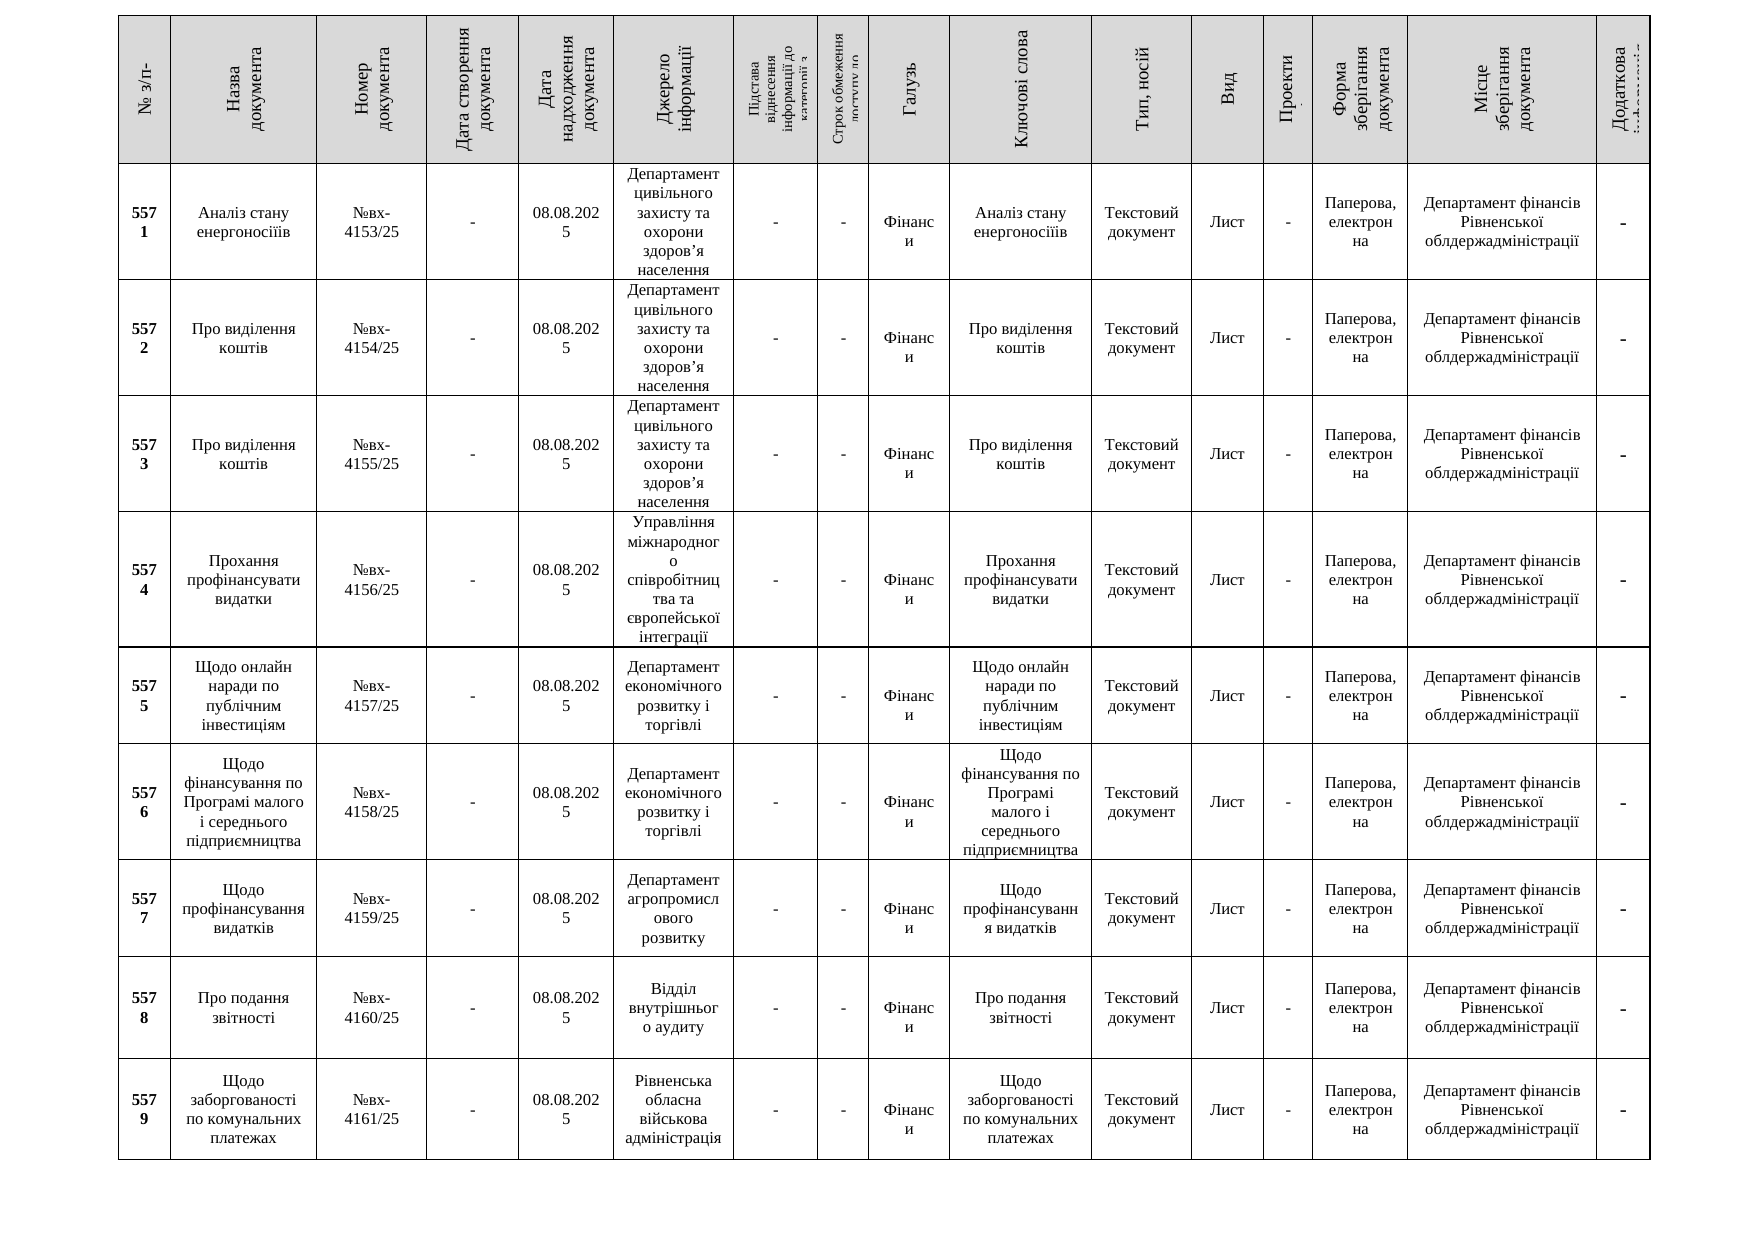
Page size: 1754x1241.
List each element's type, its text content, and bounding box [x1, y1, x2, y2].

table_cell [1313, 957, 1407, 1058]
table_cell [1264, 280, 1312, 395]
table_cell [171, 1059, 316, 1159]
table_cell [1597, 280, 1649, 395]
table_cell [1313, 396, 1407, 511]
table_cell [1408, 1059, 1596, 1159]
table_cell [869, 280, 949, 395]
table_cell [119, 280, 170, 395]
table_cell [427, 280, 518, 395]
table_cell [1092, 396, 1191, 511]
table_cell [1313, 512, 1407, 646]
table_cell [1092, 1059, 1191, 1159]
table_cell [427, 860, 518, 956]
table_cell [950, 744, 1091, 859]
table_header Джерело інформації [614, 16, 733, 163]
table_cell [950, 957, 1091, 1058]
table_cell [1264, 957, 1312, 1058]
table_header Дата створення документа [427, 16, 518, 163]
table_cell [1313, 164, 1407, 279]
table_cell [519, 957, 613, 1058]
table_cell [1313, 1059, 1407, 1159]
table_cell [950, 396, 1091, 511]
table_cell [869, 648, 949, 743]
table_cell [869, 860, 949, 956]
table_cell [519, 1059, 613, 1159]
table_header Номер документа [317, 16, 426, 163]
table_header Вид [1192, 16, 1263, 163]
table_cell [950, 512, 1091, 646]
table_header Галузь [869, 16, 949, 163]
table_header Дата надходження документа [519, 16, 613, 163]
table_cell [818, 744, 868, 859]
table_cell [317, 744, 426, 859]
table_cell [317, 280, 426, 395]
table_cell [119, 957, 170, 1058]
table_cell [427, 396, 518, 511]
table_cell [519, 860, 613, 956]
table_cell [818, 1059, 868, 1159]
table_header Підстава віднесення інформації до категорії з обмеженим доступом [734, 16, 817, 163]
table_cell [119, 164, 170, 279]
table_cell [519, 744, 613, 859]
table_header Назва документа [171, 16, 316, 163]
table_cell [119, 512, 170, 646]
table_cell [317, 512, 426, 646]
table_header Проекти рішень [1264, 16, 1312, 163]
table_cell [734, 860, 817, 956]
table_header Тип, носій [1092, 16, 1191, 163]
table_header № з/п- [119, 16, 170, 163]
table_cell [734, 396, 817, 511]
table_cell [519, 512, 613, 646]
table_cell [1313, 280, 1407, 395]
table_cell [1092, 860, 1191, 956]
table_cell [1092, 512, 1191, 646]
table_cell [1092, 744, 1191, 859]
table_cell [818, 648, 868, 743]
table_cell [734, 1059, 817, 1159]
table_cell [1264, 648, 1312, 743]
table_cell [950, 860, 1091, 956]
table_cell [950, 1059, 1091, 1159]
table_header Форма зберігання документа [1313, 16, 1407, 163]
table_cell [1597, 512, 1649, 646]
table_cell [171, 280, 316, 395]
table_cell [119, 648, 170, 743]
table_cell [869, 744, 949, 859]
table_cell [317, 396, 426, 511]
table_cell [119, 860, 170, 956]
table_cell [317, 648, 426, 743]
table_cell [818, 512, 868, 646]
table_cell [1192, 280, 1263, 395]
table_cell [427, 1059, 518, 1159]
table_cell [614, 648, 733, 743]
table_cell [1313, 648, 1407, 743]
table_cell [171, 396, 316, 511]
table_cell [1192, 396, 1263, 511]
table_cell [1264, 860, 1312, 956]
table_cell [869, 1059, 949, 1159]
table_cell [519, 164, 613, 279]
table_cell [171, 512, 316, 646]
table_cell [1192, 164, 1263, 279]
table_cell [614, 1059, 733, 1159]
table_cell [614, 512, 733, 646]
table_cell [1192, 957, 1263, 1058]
table_header Місце зберігання документа [1408, 16, 1596, 163]
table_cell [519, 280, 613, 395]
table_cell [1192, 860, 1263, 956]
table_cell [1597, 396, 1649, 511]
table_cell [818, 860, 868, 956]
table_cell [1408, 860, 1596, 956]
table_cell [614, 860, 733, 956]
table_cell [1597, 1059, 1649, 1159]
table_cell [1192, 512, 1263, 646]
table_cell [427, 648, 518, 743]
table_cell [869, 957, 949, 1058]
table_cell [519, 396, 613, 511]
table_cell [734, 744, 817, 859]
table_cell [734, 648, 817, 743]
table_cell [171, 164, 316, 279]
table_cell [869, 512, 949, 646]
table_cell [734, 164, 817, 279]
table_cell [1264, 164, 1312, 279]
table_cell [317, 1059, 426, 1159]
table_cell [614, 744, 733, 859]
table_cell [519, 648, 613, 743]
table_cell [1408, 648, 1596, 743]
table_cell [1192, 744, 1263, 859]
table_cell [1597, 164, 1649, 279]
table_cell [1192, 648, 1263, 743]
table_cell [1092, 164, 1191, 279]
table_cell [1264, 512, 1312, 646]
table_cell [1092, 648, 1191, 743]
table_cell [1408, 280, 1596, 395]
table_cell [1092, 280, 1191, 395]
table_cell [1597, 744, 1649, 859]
table_header Ключові слова [950, 16, 1091, 163]
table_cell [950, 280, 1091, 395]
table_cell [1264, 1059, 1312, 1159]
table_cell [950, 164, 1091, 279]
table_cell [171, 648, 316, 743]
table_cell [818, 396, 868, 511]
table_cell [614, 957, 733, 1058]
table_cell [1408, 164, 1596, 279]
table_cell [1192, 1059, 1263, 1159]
table_header Строк обмеження доступу до інформації [818, 16, 868, 163]
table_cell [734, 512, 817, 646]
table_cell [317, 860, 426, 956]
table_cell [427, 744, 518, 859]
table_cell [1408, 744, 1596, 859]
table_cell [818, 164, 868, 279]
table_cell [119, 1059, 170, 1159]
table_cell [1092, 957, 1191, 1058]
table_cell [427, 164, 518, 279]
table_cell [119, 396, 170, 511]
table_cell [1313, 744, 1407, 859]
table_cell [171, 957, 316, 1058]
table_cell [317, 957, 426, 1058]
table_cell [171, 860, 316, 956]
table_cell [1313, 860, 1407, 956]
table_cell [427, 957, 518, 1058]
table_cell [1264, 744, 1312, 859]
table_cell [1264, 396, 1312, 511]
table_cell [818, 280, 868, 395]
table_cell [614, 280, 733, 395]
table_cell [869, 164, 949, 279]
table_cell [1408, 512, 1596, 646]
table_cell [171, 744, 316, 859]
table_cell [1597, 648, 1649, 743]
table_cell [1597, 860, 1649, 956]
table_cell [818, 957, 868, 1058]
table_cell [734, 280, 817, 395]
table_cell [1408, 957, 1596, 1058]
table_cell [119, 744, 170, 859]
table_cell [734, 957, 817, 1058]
table_header Додаткова інформація [1597, 16, 1649, 163]
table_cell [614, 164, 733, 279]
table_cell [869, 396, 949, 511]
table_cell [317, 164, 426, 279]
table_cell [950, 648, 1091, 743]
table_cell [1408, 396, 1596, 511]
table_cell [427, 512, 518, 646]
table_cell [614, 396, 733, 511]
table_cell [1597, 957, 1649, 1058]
